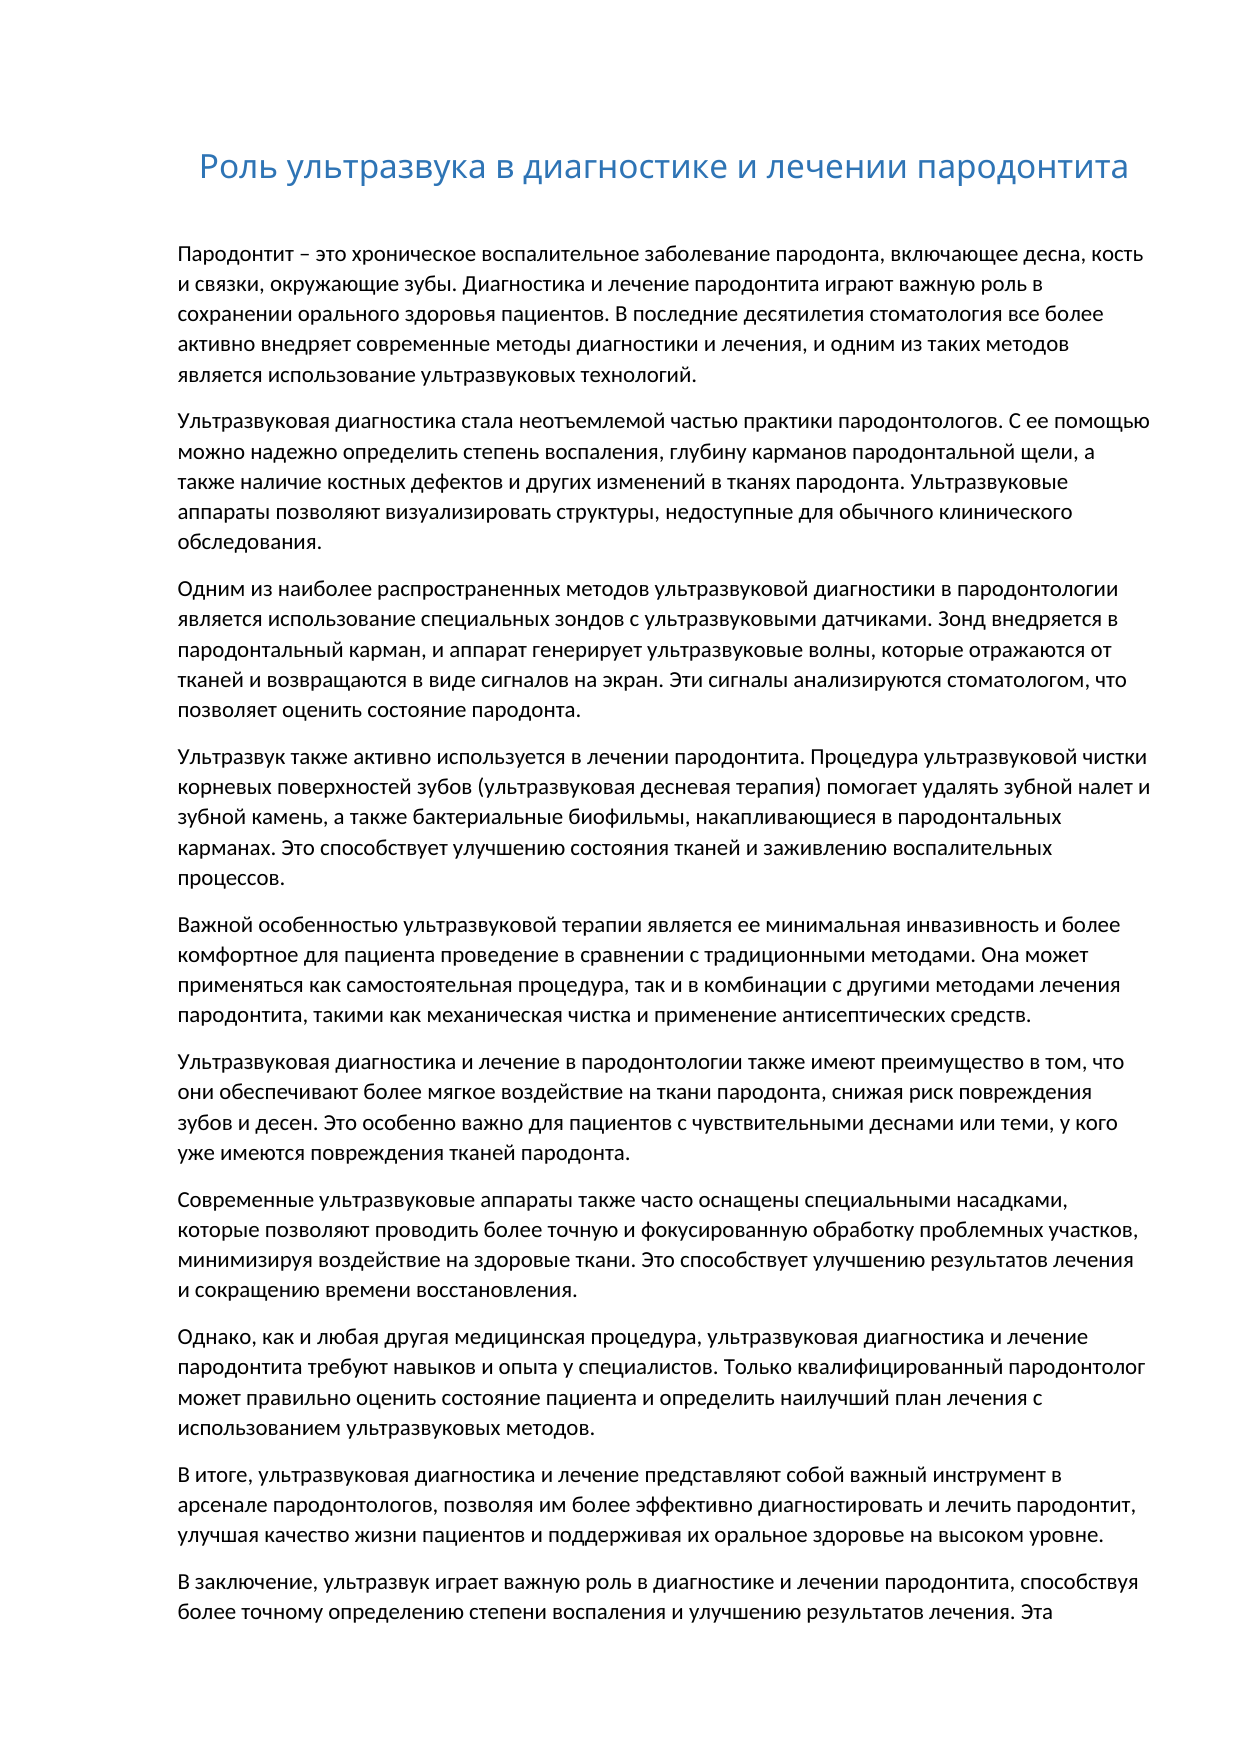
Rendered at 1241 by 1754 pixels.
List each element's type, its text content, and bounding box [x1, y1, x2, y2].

text В итоге, ультразвуковая диагностика и лечение представляют собой важный инструмент в арсенале пародонтологов, позволяя им более эффективно диагностировать и лечить пародонтит, улучшая качество жизни пациентов и поддерживая их оральное здоровье на высоком уровне. [177, 1460, 1152, 1548]
text Однако, как и любая другая медицинская процедура, ультразвуковая диагностика и лечение пародонтита требуют навыков и опыта у специалистов. Только квалифицированный пародонтолог может правильно оценить состояние пациента и определить наилучший план лечения с использованием ультразвуковых методов. [177, 1322, 1152, 1441]
text Ультразвук также активно используется в лечении пародонтита. Процедура ультразвуковой чистки корневых поверхностей зубов (ультразвуковая десневая терапия) помогает удалять зубной налет и зубной камень, а также бактериальные биофильмы, накапливающиеся в пародонтальных карманах. Это способствует улучшению состояния тканей и заживлению воспалительных процессов. [177, 742, 1152, 891]
subtitle Роль ультразвука в диагностике и лечении пародонтита [177, 143, 1152, 188]
text Современные ультразвуковые аппараты также часто оснащены специальными насадками, которые позволяют проводить более точную и фокусированную обработку проблемных участков, минимизируя воздействие на здоровые ткани. Это способствует улучшению результатов лечения и сокращению времени восстановления. [177, 1185, 1152, 1303]
text Важной особенностью ультразвуковой терапии является ее минимальная инвазивность и более комфортное для пациента проведение в сравнении с традиционными методами. Она может применяться как самостоятельная процедура, так и в комбинации с другими методами лечения пародонтита, такими как механическая чистка и применение антисептических средств. [177, 910, 1152, 1028]
text Пародонтит – это хроническое воспалительное заболевание пародонта, включающее десна, кость и связки, окружающие зубы. Диагностика и лечение пародонтита играют важную роль в сохранении орального здоровья пациентов. В последние десятилетия стоматология все более активно внедряет современные методы диагностики и лечения, и одним из таких методов является использование ультразвуковых технологий. [177, 239, 1152, 388]
text Одним из наиболее распространенных методов ультразвуковой диагностики в пародонтологии является использование специальных зондов с ультразвуковыми датчиками. Зонд внедряется в пародонтальный карман, и аппарат генерирует ультразвуковые волны, которые отражаются от тканей и возвращаются в виде сигналов на экран. Эти сигналы анализируются стоматологом, что позволяет оценить состояние пародонта. [177, 574, 1152, 723]
text Ультразвуковая диагностика стала неотъемлемой частью практики пародонтологов. С ее помощью можно надежно определить степень воспаления, глубину карманов пародонтальной щели, а также наличие костных дефектов и других изменений в тканях пародонта. Ультразвуковые аппараты позволяют визуализировать структуры, недоступные для обычного клинического обследования. [177, 407, 1152, 556]
text Ультразвуковая диагностика и лечение в пародонтологии также имеют преимущество в том, что они обеспечивают более мягкое воздействие на ткани пародонта, снижая риск повреждения зубов и десен. Это особенно важно для пациентов с чувствительными деснами или теми, у кого уже имеются повреждения тканей пародонта. [177, 1047, 1152, 1166]
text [177, 1567, 1152, 1625]
